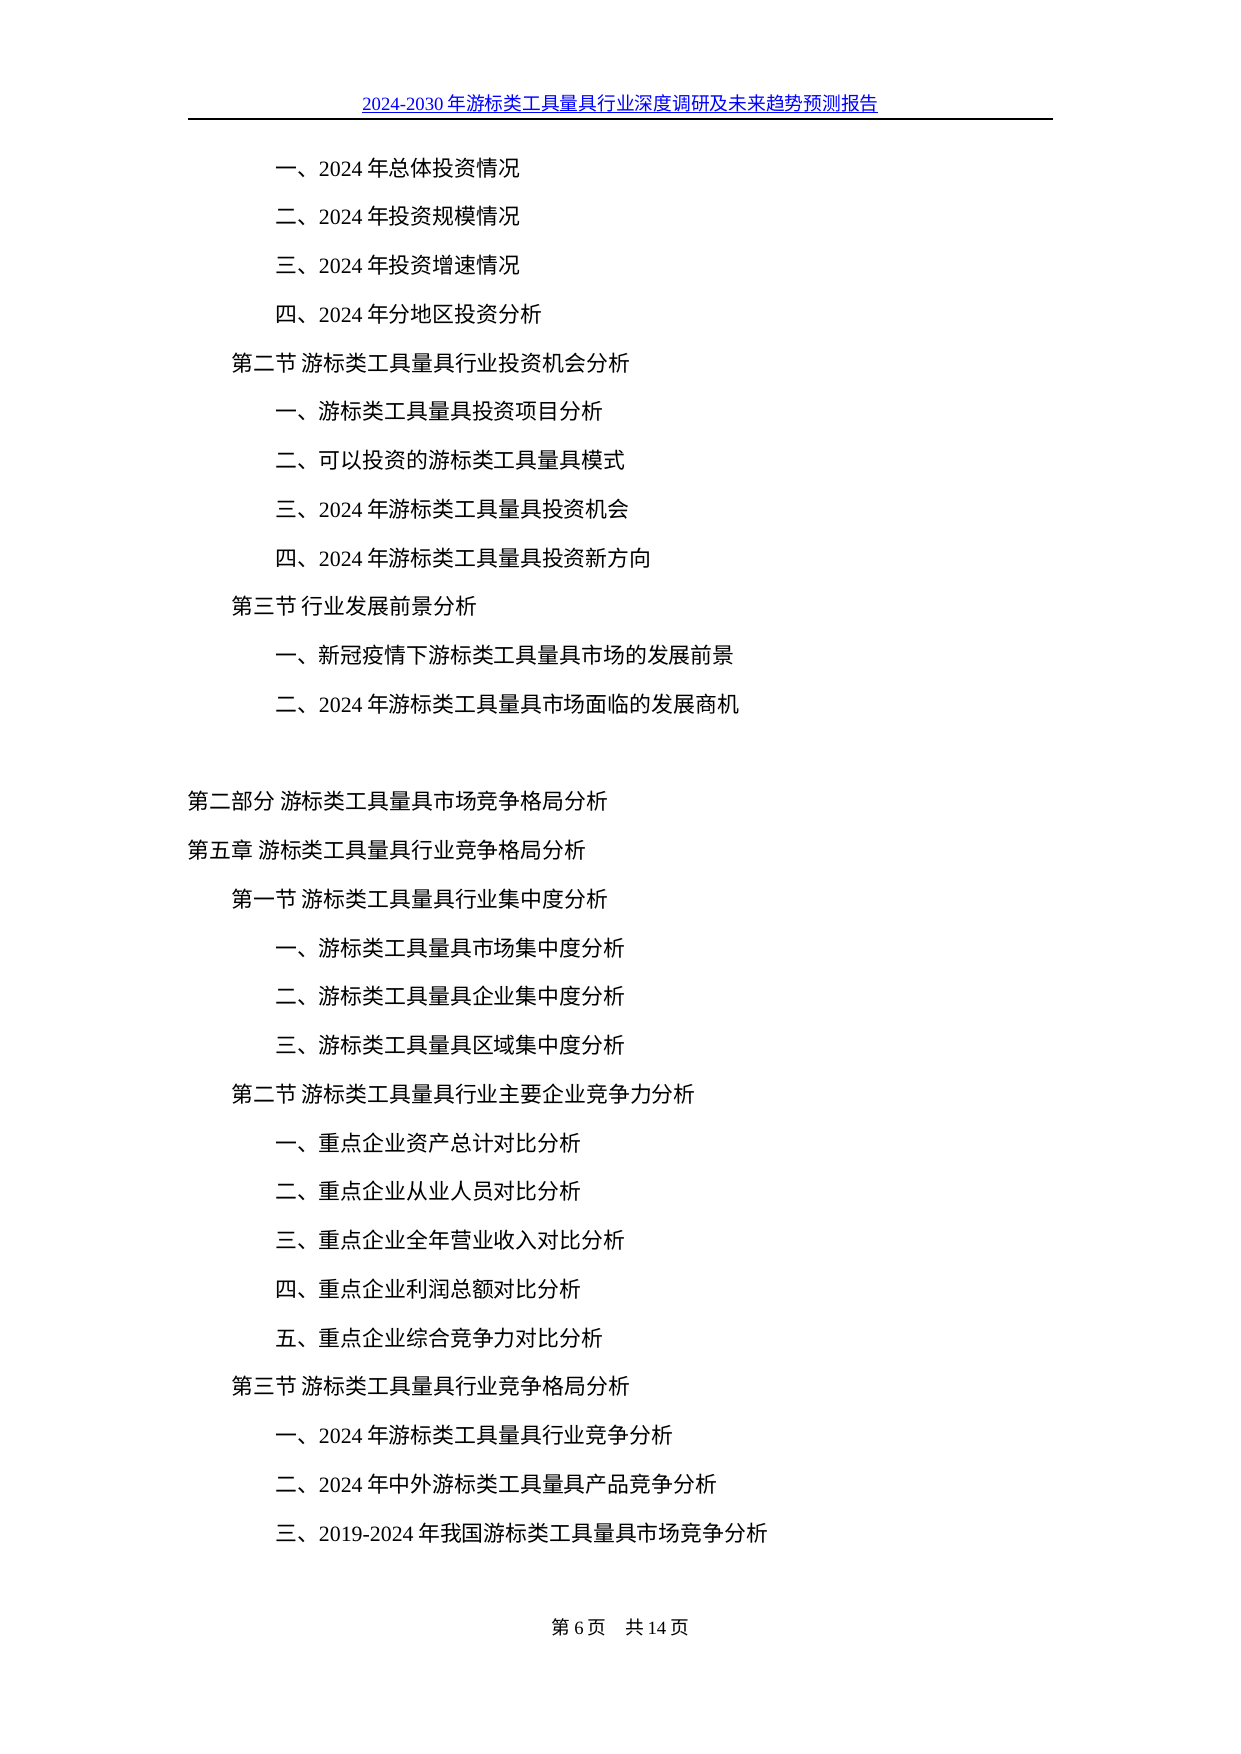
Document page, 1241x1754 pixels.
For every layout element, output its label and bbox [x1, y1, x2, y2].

text [187, 150, 1053, 1548]
